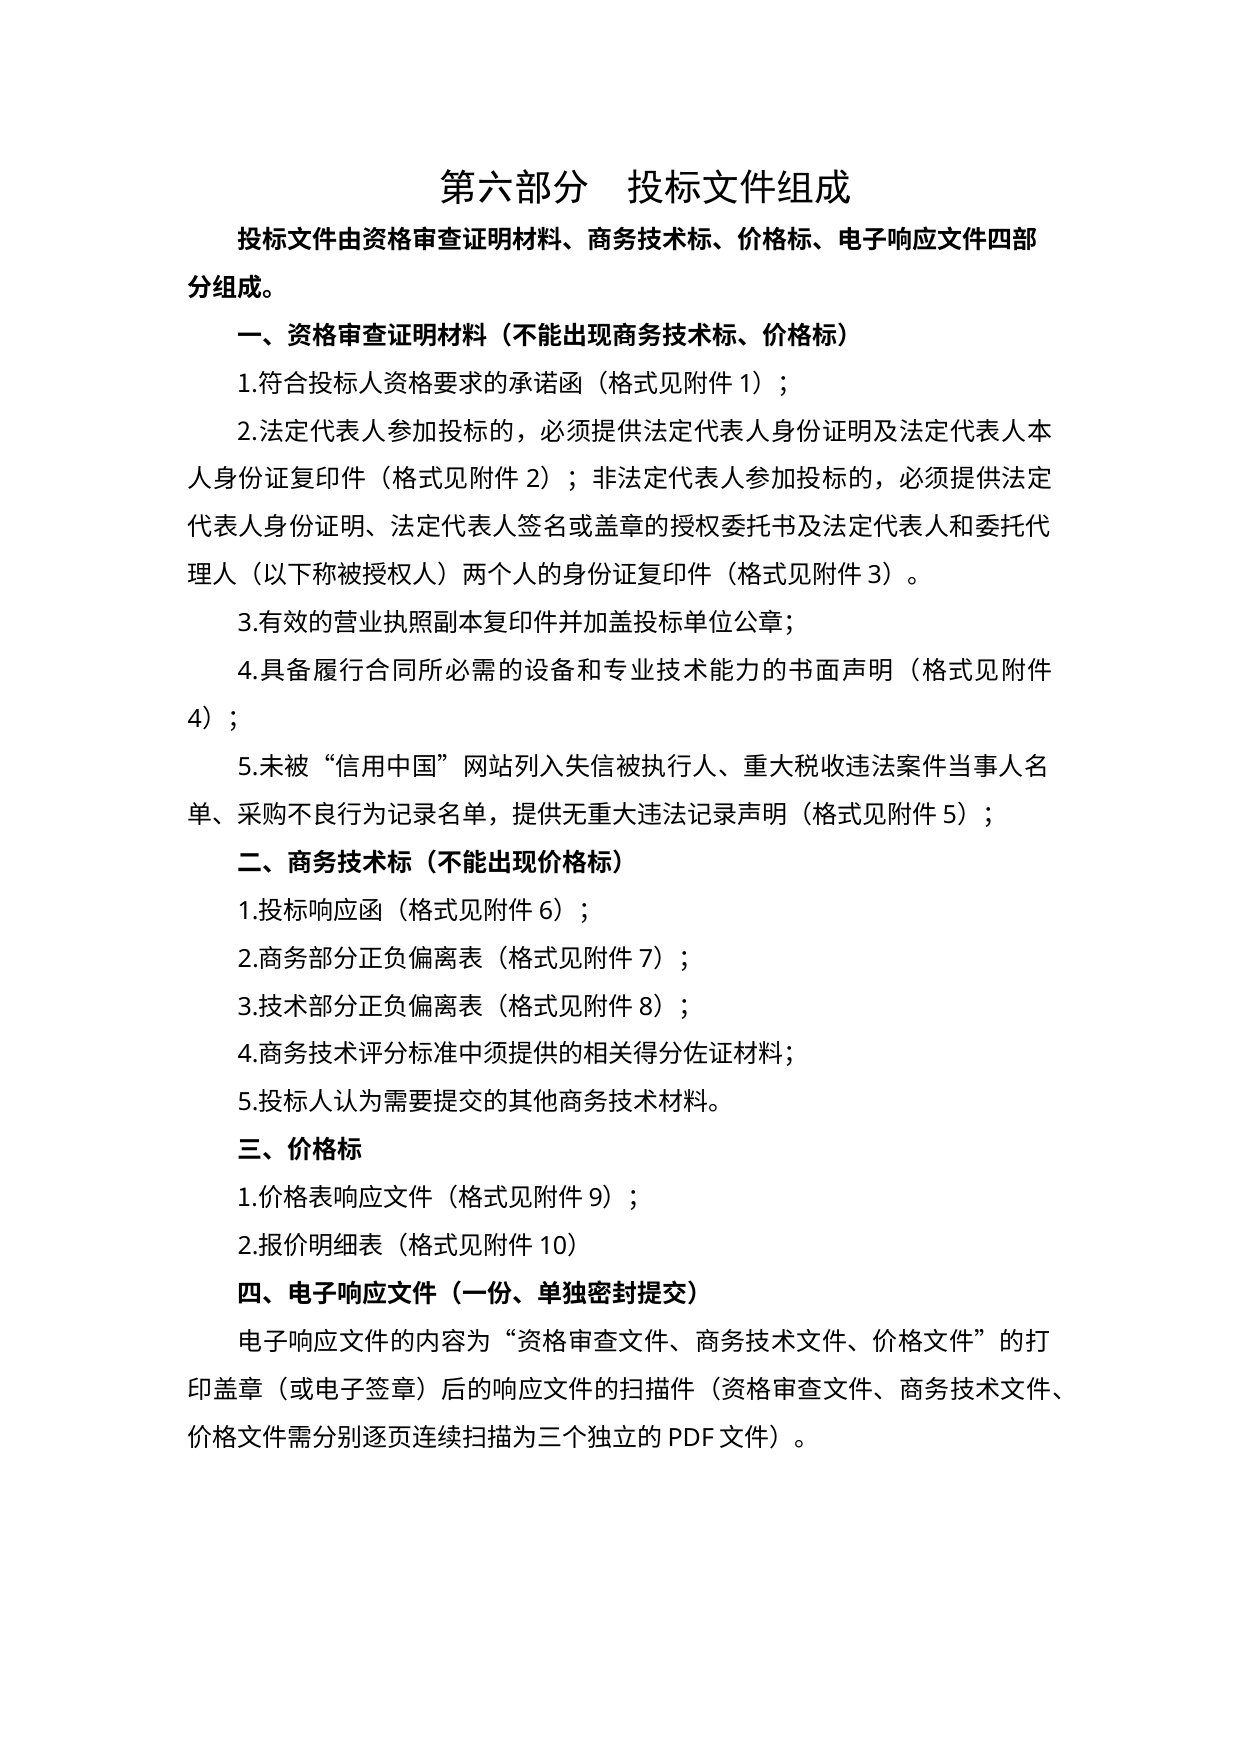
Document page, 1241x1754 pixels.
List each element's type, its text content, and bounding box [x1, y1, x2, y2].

text 4.商务技术评分标准中须提供的相关得分佐证材料； [187, 1024, 1053, 1072]
text 二、商务技术标（不能出现价格标） [187, 833, 1053, 881]
text 第六部分 投标文件组成 [187, 162, 1053, 210]
text 3.有效的营业执照副本复印件并加盖投标单位公章； [187, 593, 1053, 641]
text 2.商务部分正负偏离表（格式见附件7）； [187, 929, 1053, 977]
text 1.投标响应函（格式见附件6）； [187, 881, 1053, 929]
text 四、电子响应文件（一份、单独密封提交） [187, 1264, 1053, 1312]
text 1.符合投标人资格要求的承诺函（格式见附件1）； [187, 354, 1053, 402]
text 5.未被“信用中国”网站列入失信被执行人、重大税收违法案件当事人名单、采购不良行为记录名单，提供无重大违法记录声明（格式见附件5）； [187, 737, 1053, 833]
text 3.技术部分正负偏离表（格式见附件8）； [187, 977, 1053, 1024]
text 1.价格表响应文件（格式见附件9）； [187, 1168, 1053, 1216]
text 一、资格审查证明材料（不能出现商务技术标、价格标） [187, 306, 1053, 354]
text 2.法定代表人参加投标的，必须提供法定代表人身份证明及法定代表人本人身份证复印件（格式见附件2）；非法定代表人参加投标的，必须提供法定代表人身份证明、法定代表人签名或盖章的授权委托书及法定代表人和委托代理人（以下称被授权人）两个人的身份证复印件（格式见附件3）。 [187, 402, 1053, 593]
text 投标文件由资格审查证明材料、商务技术标、价格标、电子响应文件四部分组成。 [187, 210, 1053, 306]
text 三、价格标 [187, 1120, 1053, 1168]
text 2.报价明细表（格式见附件10） [187, 1216, 1053, 1264]
text 5.投标人认为需要提交的其他商务技术材料。 [187, 1072, 1053, 1120]
text 电子响应文件的内容为“资格审查文件、商务技术文件、价格文件”的打印盖章（或电子签章）后的响应文件的扫描件（资格审查文件、商务技术文件、价格文件需分别逐页连续扫描为三个独立的PDF文件）。 [187, 1312, 1053, 1456]
text 4.具备履行合同所必需的设备和专业技术能力的书面声明（格式见附件4）； [187, 641, 1053, 737]
